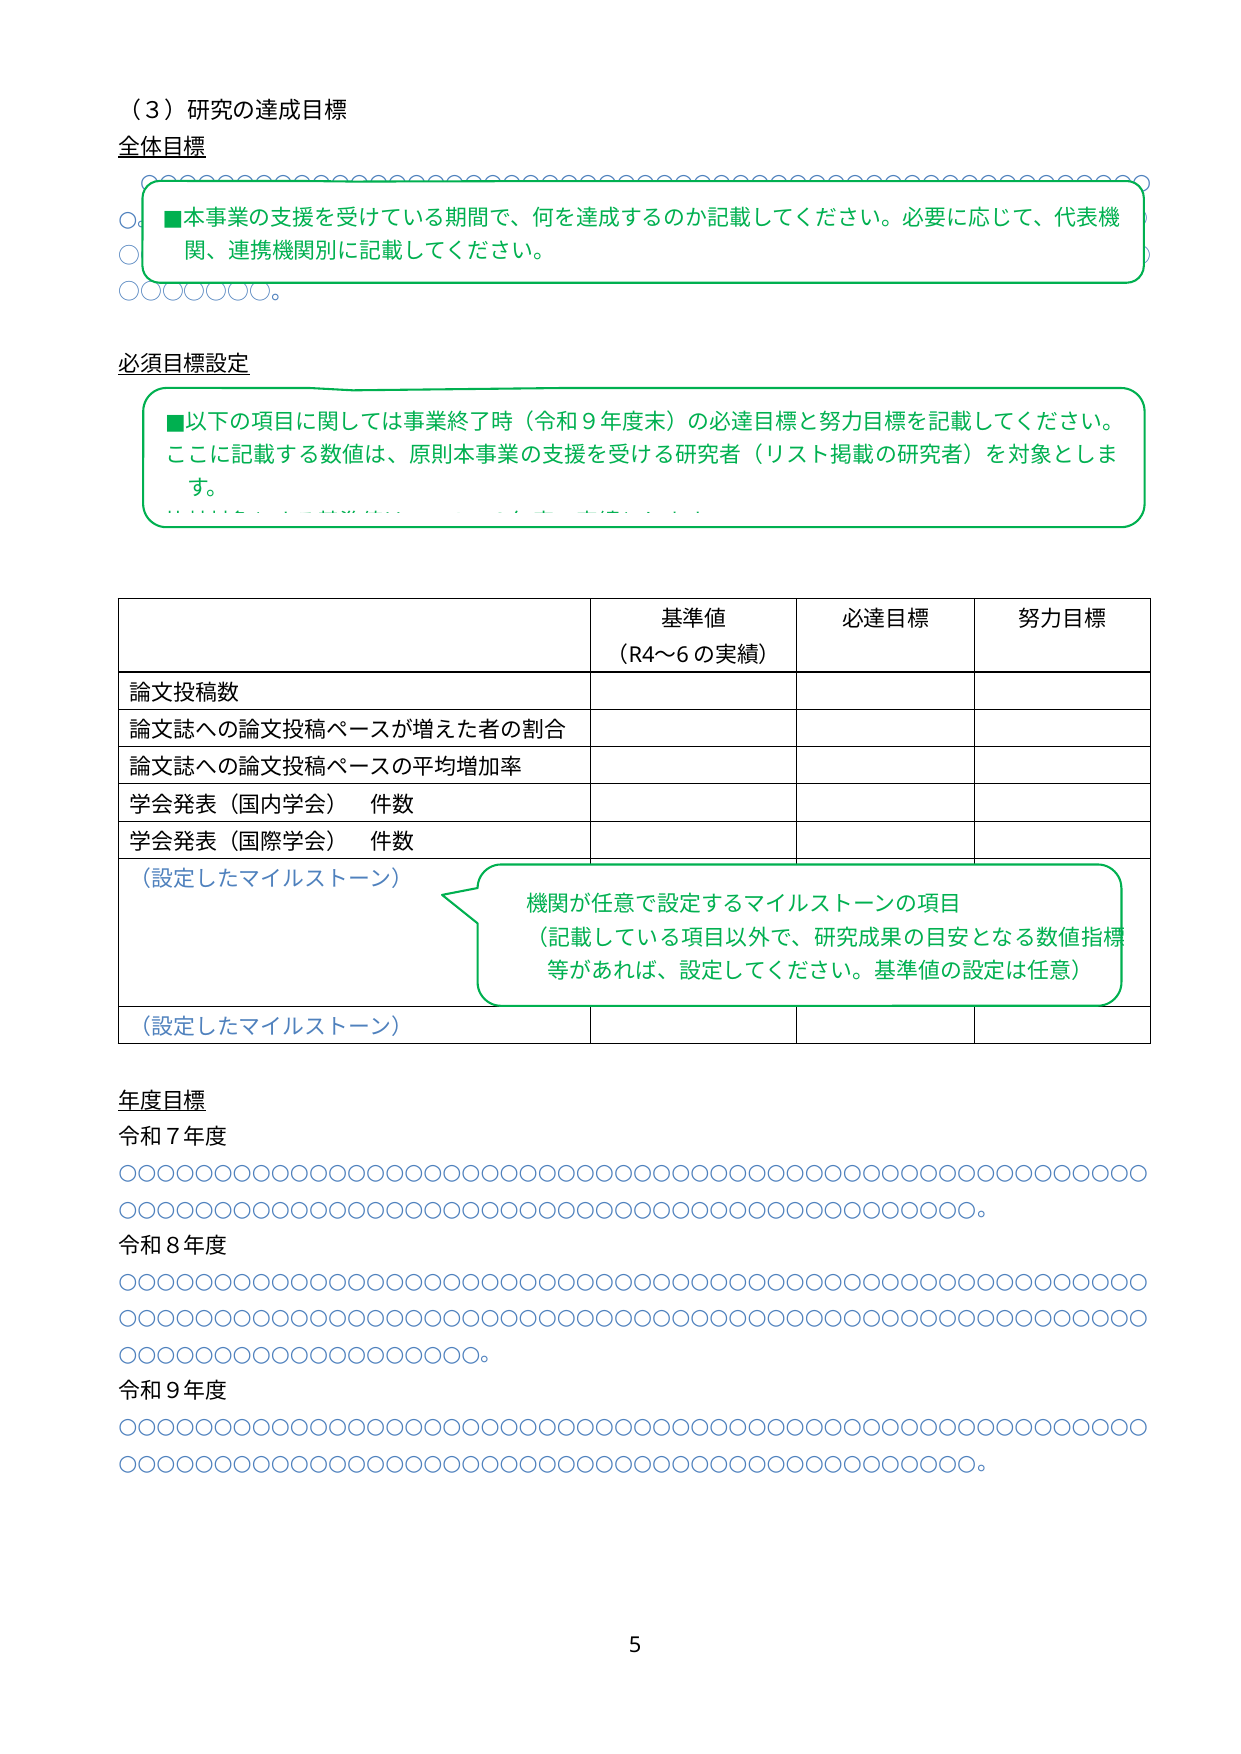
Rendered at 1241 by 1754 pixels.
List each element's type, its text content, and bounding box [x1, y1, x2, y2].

text （３）研究の達成目標 [118, 90, 1152, 127]
table_cell [797, 784, 974, 821]
table_header 必達目標 [797, 599, 974, 671]
table_cell [591, 1007, 796, 1043]
text 必須目標設定 [118, 344, 1152, 380]
table_cell 学会発表（国内学会） 件数 [119, 784, 590, 821]
table_cell [591, 859, 796, 863]
text ○○○○○○○○○○○○○○○○○○○○○○○○○○○○○○○○○○○○○○○○○○○○○○○○○○○○○○○○○○○○○○○○○○○○○○○○○○○○○○○○○○○○○○○○○○○○○○○○○○○。 [118, 1153, 1152, 1225]
table_cell [797, 1007, 974, 1043]
text 令和９年度 [118, 1370, 1152, 1407]
text 令和７年度 [118, 1117, 1152, 1153]
table_cell [797, 673, 974, 709]
table_cell [975, 784, 1150, 821]
table_cell 学会発表（国際学会） 件数 [119, 822, 590, 858]
table_cell [591, 710, 796, 746]
table_cell [975, 822, 1150, 858]
table_cell [975, 859, 1150, 1006]
table_cell [797, 822, 974, 858]
table_cell [797, 710, 974, 746]
table_cell （設定したマイルストーン） [119, 859, 590, 1006]
table_cell [975, 673, 1150, 709]
table_header 努力目標 [975, 599, 1150, 671]
text ○○○○○○○○○○○○○○○○○○○○○○○○○○○○○○○○○○○○○○○○○○○○○○○○○○○○○○○○○○○○○○○○○○○○○○○○○○○○○○○○○○○○○○○○○○○○○○○○○○○○○○○○○○○○○○○○○○○○○○○○○○○○○○○。 [118, 1262, 1152, 1370]
table_cell 論文誌への論文投稿ペースの平均増加率 [119, 747, 590, 783]
table_cell [975, 747, 1150, 783]
text ○○○○○○○○○○○○○○○○○○○○○○○○○○○○○○○○○○○○○○○○○○○○○○○○○○○○○○。○○○○○○○○○○○○○○○○○○○○○○○○○○○○○○○○○○○○○○○○○○○○○○○○○○○○○○○○○○○○○○○○○○○○○○○○○○○○○○○○○○○○○○○○○○○○○○○○○○○。 [118, 163, 1152, 308]
table_cell [591, 784, 796, 821]
text 年度目標 [118, 1080, 1152, 1117]
text 全体目標 [118, 127, 1152, 163]
table_cell [591, 747, 796, 783]
table_cell 論文投稿数 [119, 673, 590, 709]
text ○○○○○○○○○○○○○○○○○○○○○○○○○○○○○○○○○○○○○○○○○○○○○○○○○○○○○○○○○○○○○○○○○○○○○○○○○○○○○○○○○○○○○○○○○○○○○○○○○○○。 [118, 1407, 1152, 1479]
text 令和８年度 [118, 1225, 1152, 1262]
table_header 基準値 （R4～6の実績） [591, 599, 796, 671]
table_header [119, 599, 590, 671]
table_cell 論文誌への論文投稿ペースが増えた者の割合 [119, 710, 590, 746]
table_cell [591, 822, 796, 858]
table_cell [591, 673, 796, 709]
table_cell [797, 859, 974, 863]
table_cell [975, 710, 1150, 746]
table_cell [797, 747, 974, 783]
table_cell [975, 1007, 1150, 1043]
table_cell （設定したマイルストーン） [119, 1007, 590, 1043]
